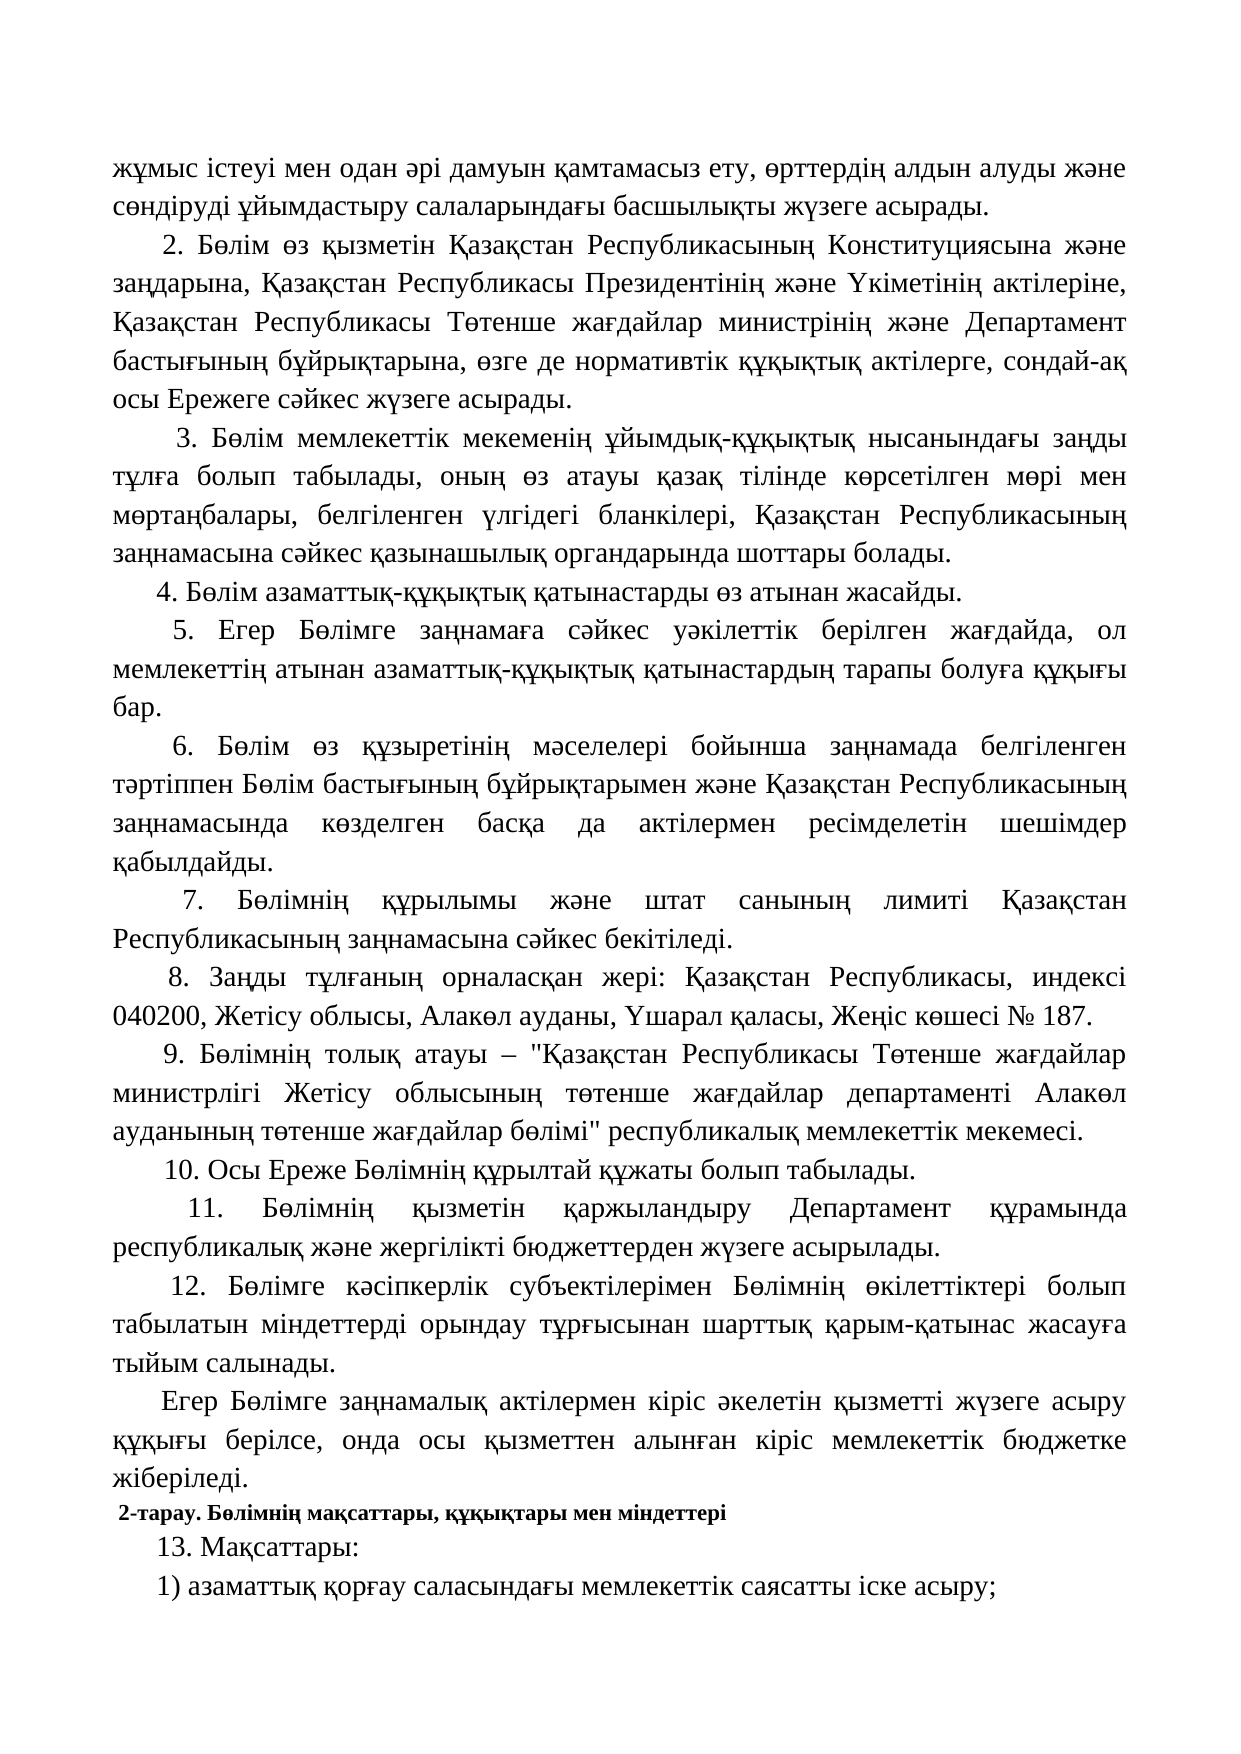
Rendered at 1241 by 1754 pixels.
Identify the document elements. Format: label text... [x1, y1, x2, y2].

text 5. Егер Бөлімге заңнамаға сәйкес уәкiлеттiк берiлген жағдайда, ол мемлекеттің атынан азаматтық-құқықтық қатынастардың тарапы болуға құқығы бар. [112, 612, 1128, 723]
text Егер Бөлімге заңнамалық актілермен кіріс әкелетін қызметті жүзеге асыру құқығы берілсе, онда осы қызметтен алынған кіріс мемлекеттік бюджетке жіберіледі. [112, 1383, 1128, 1494]
text 6. Бөлім өз құзыретiнің мәселелері бойынша заңнамада белгiленген тәртiппен Бөлім бастығының бұйрықтарымен және Қазақстан Республикасының заңнамасында көзделген басқа да актілермен ресімделетін шешімдер қабылдайды. [112, 728, 1128, 877]
text 9. Бөлімнің толық атауы – "Қазақстан Республикасы Төтенше жағдайлар министрлігі Жетісу облысының төтенше жағдайлар департаменті Алакөл ауданының төтенше жағдайлар бөлімі" республикалық мемлекеттік мекемесі. [112, 1036, 1128, 1147]
text 13. Мақсаттары: [112, 1529, 1128, 1563]
text 4. Бөлім азаматтық-құқықтық қатынастарды өз атынан жасайды. [112, 574, 1128, 607]
text 3. Бөлім мемлекеттiк мекеменiң ұйымдық-құқықтық нысанындағы заңды тұлға болып табылады, оның өз атауы қазақ тілінде көрсетілген мөрі мен мөртаңбалары, белгiленген үлгiдегi бланкiлерi, Қазақстан Республикасының заңнамасына сәйкес қазынашылық органдарында шоттары болады. [112, 420, 1128, 569]
text 8. Заңды тұлғаның орналасқан жері: Қазақстан Республикасы, индексі 040200, Жетісу облысы, Алакөл ауданы, Үшарал қаласы, Жеңіс көшесі № 187. [112, 959, 1128, 1031]
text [112, 150, 1128, 222]
text 2. Бөлім өз қызметiн Қазақстан Республикасының Конституциясына және заңдарына, Қазақстан Республикасы Президентiнiң және Үкiметiнiң актілеріне, Қазақстан Республикасы Төтенше жағдайлар министрінің және Департамент бастығының бұйрықтарына, өзге де нормативтiк құқықтық актілерге, сондай-ақ осы Ережеге сәйкес жүзеге асырады. [112, 227, 1128, 415]
text 12. Бөлімге кәсіпкерлік субъектілерімен Бөлімнің өкілеттіктері болып табылатын міндеттерді орындау тұрғысынан шарттық қарым-қатынас жасауға тыйым салынады. [112, 1268, 1128, 1378]
text 10. Осы Ереже Бөлімнің құрылтай құжаты болып табылады. [112, 1152, 1128, 1186]
text 7. Бөлімнің құрылымы және штат санының лимиті Қазақстан Республикасының заңнамасына сәйкес бекітіледі. [112, 882, 1128, 954]
text 2-тарау. Бөлімнің мақсаттары, құқықтары мен міндеттері [112, 1499, 1128, 1525]
text 11. Бөлімнің қызметін қаржыландыру Департамент құрамында республикалық және жергілікті бюджеттерден жүзеге асырылады. [112, 1191, 1128, 1263]
text 1) азаматтық қорғау саласындағы мемлекеттік саясатты іске асыру; [112, 1568, 1128, 1601]
